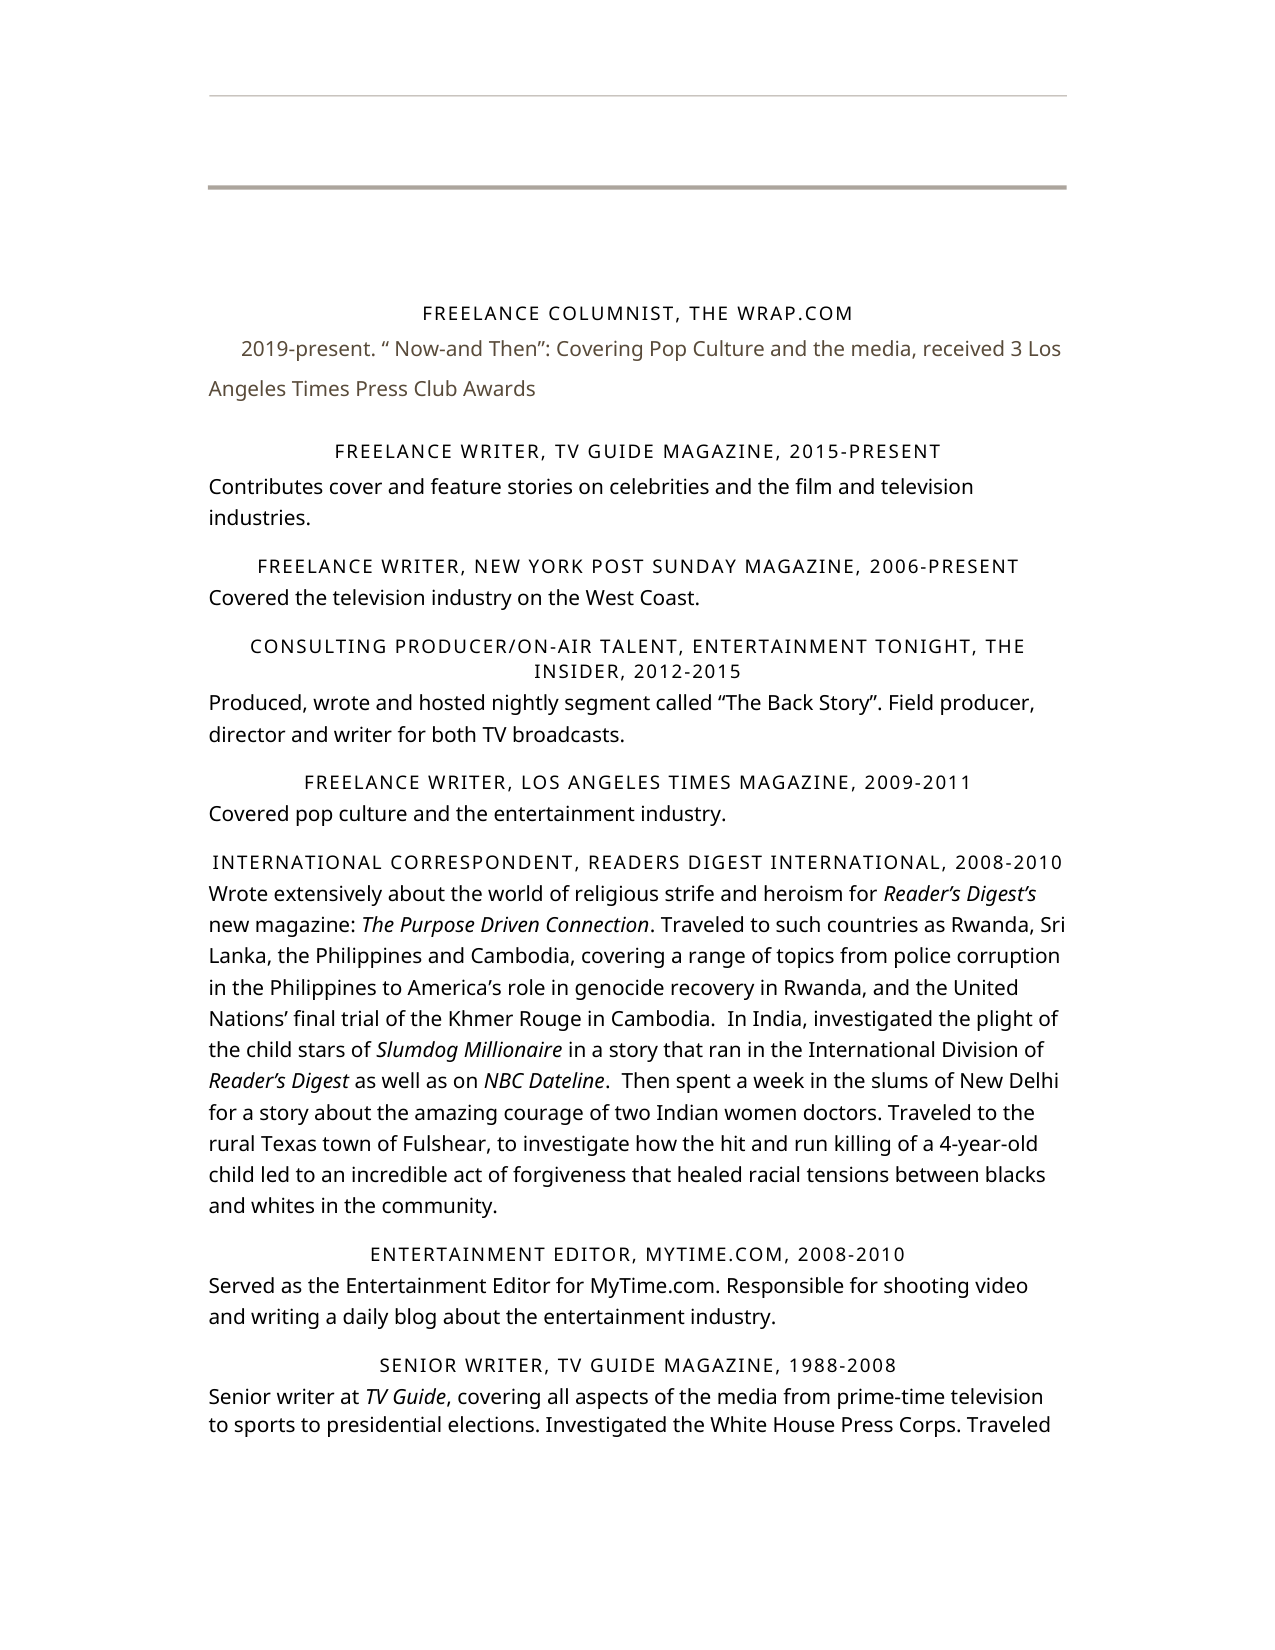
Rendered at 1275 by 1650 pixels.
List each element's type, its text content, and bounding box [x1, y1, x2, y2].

text Produced, wrote and hosted nightly segment called “The Back Story”. Field producer, director and writer for both TV broadcasts. [208, 688, 1067, 748]
text Served as the Entertainment Editor for MyTime.com. Responsible for shooting video and writing a daily blog about the entertainment industry. [208, 1271, 1067, 1331]
subtitle Entertainment Editor, MyTime.com, 2008-2010 [208, 1242, 1067, 1267]
subtitle Consulting Producer/On-Air Talent, Entertainment Tonight, THE INSIDER, 2012-2015 [208, 633, 1067, 684]
subtitle Freelance Writer, New York Post Sunday Magazine, 2006-Present [208, 553, 1067, 579]
subtitle International Correspondent, Readers Digest International, 2008-2010 [208, 849, 1067, 875]
subtitle Freelance Writer, Los Angeles Times Magazine, 2009-2011 [208, 770, 1067, 795]
subtitle FREELANCE WRITER, tv guide magazine, 2015-PRESENT [208, 438, 1067, 464]
text Covered pop culture and the entertainment industry. [208, 799, 1067, 828]
text Covered the television industry on the West Coast. [208, 583, 1067, 612]
text Contributes cover and feature stories on celebrities and the film and television industries. [208, 472, 1067, 532]
subtitle Senior Writer, TV Guide Magazine, 1988-2008 [208, 1352, 1067, 1378]
text 2019-present. “ Now-and Then”: Covering Pop Culture and the media, received 3 Los Angeles Times Press Club Awards [208, 334, 1067, 402]
subtitle FREELANCE COLUMNIST, THE WRAP.COM [208, 300, 1067, 326]
text Wrote extensively about the world of religious strife and heroism for Reader’s Digest’s new magazine: The Purpose Driven Connection. Traveled to such countries as Rwanda, Sri Lanka, the Philippines and Cambodia, covering a range of topics from police corruption in the Philippines to America’s role in genocide recovery in Rwanda, and the United Nations’ final trial of the Khmer Rouge in Cambodia. In India, investigated the plight of the child stars of Slumdog Millionaire in a story that ran in the International Division of Reader’s Digest as well as on NBC Dateline. Then spent a week in the slums of New Delhi for a story about the amazing courage of two Indian women doctors. Traveled to the rural Texas town of Fulshear, to investigate how the hit and run killing of a 4-year-old child led to an incredible act of forgiveness that healed racial tensions between blacks and whites in the community. [208, 879, 1067, 1220]
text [208, 1382, 1067, 1439]
